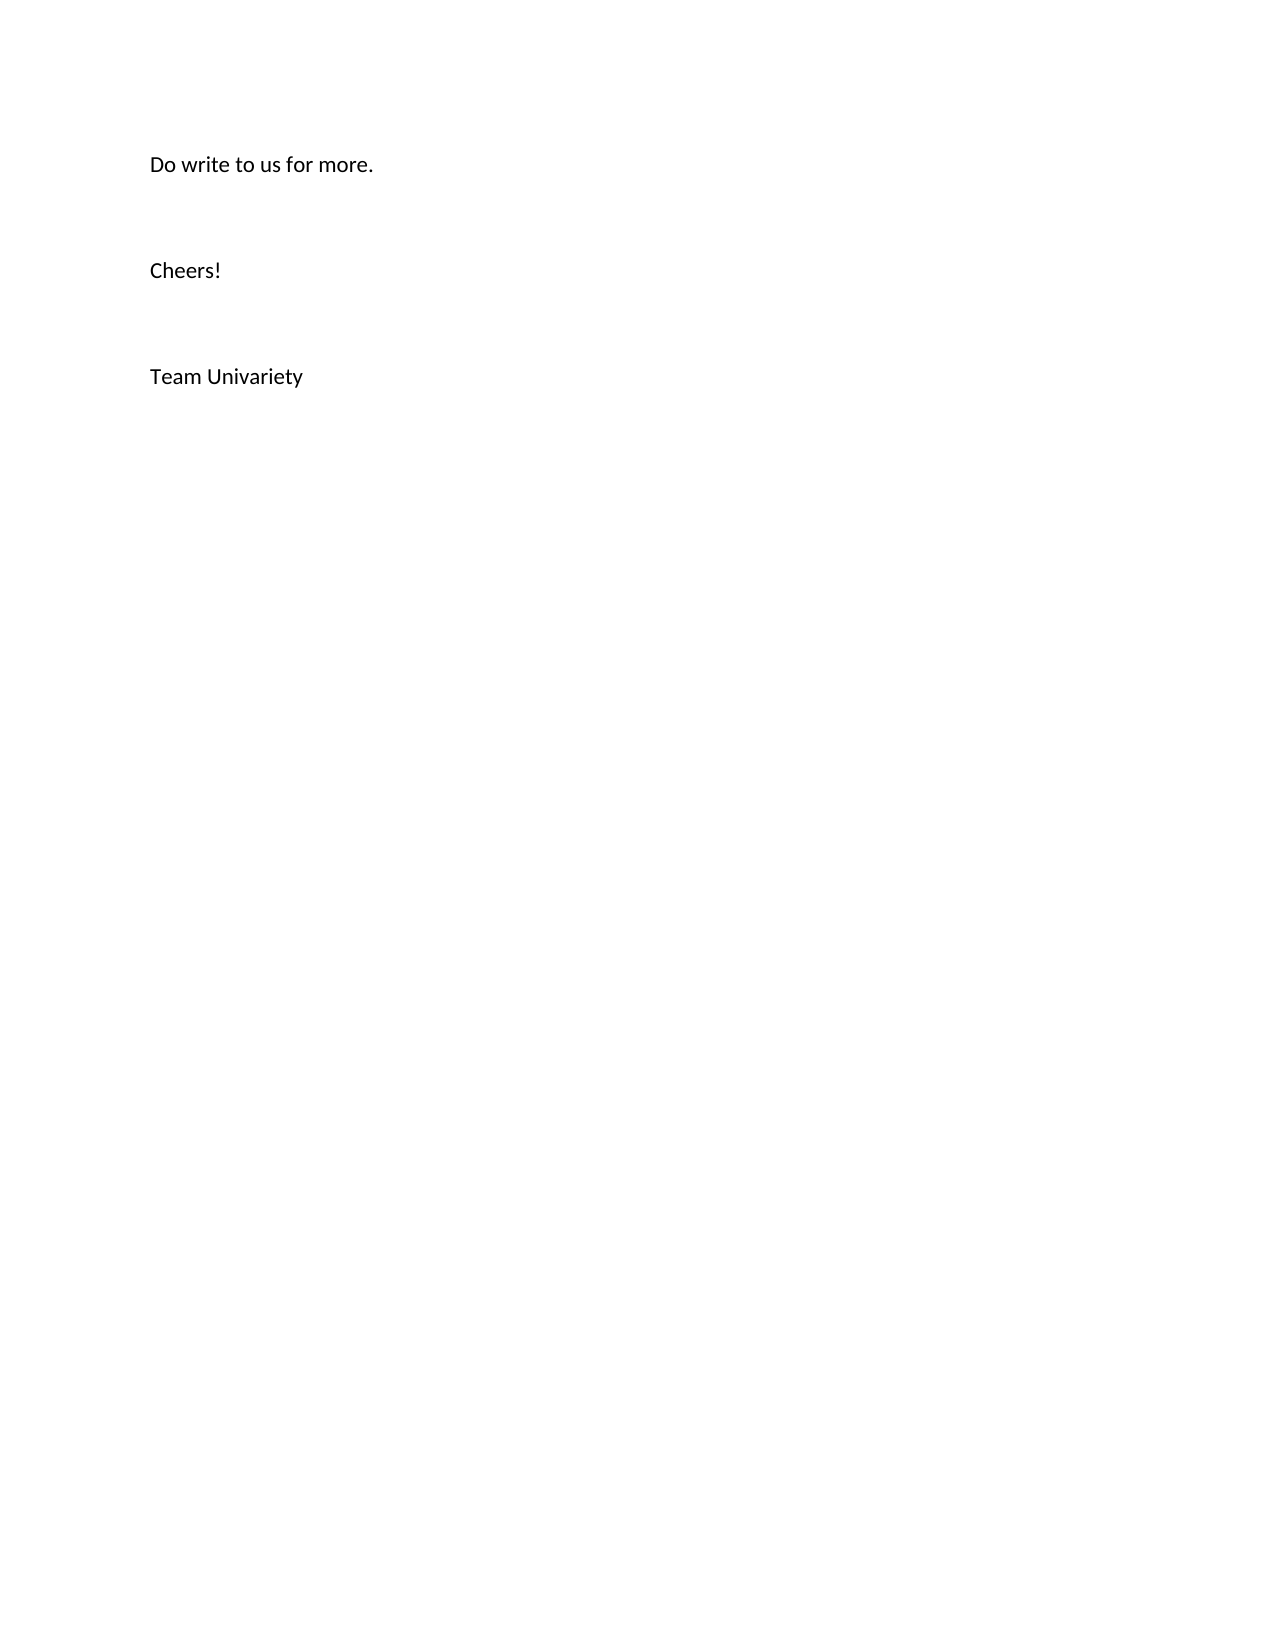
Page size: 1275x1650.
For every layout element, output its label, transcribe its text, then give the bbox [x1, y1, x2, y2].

text Team Univariety [150, 362, 1125, 390]
text Cheers! [150, 256, 1125, 284]
text Do write to us for more. [150, 150, 1125, 178]
